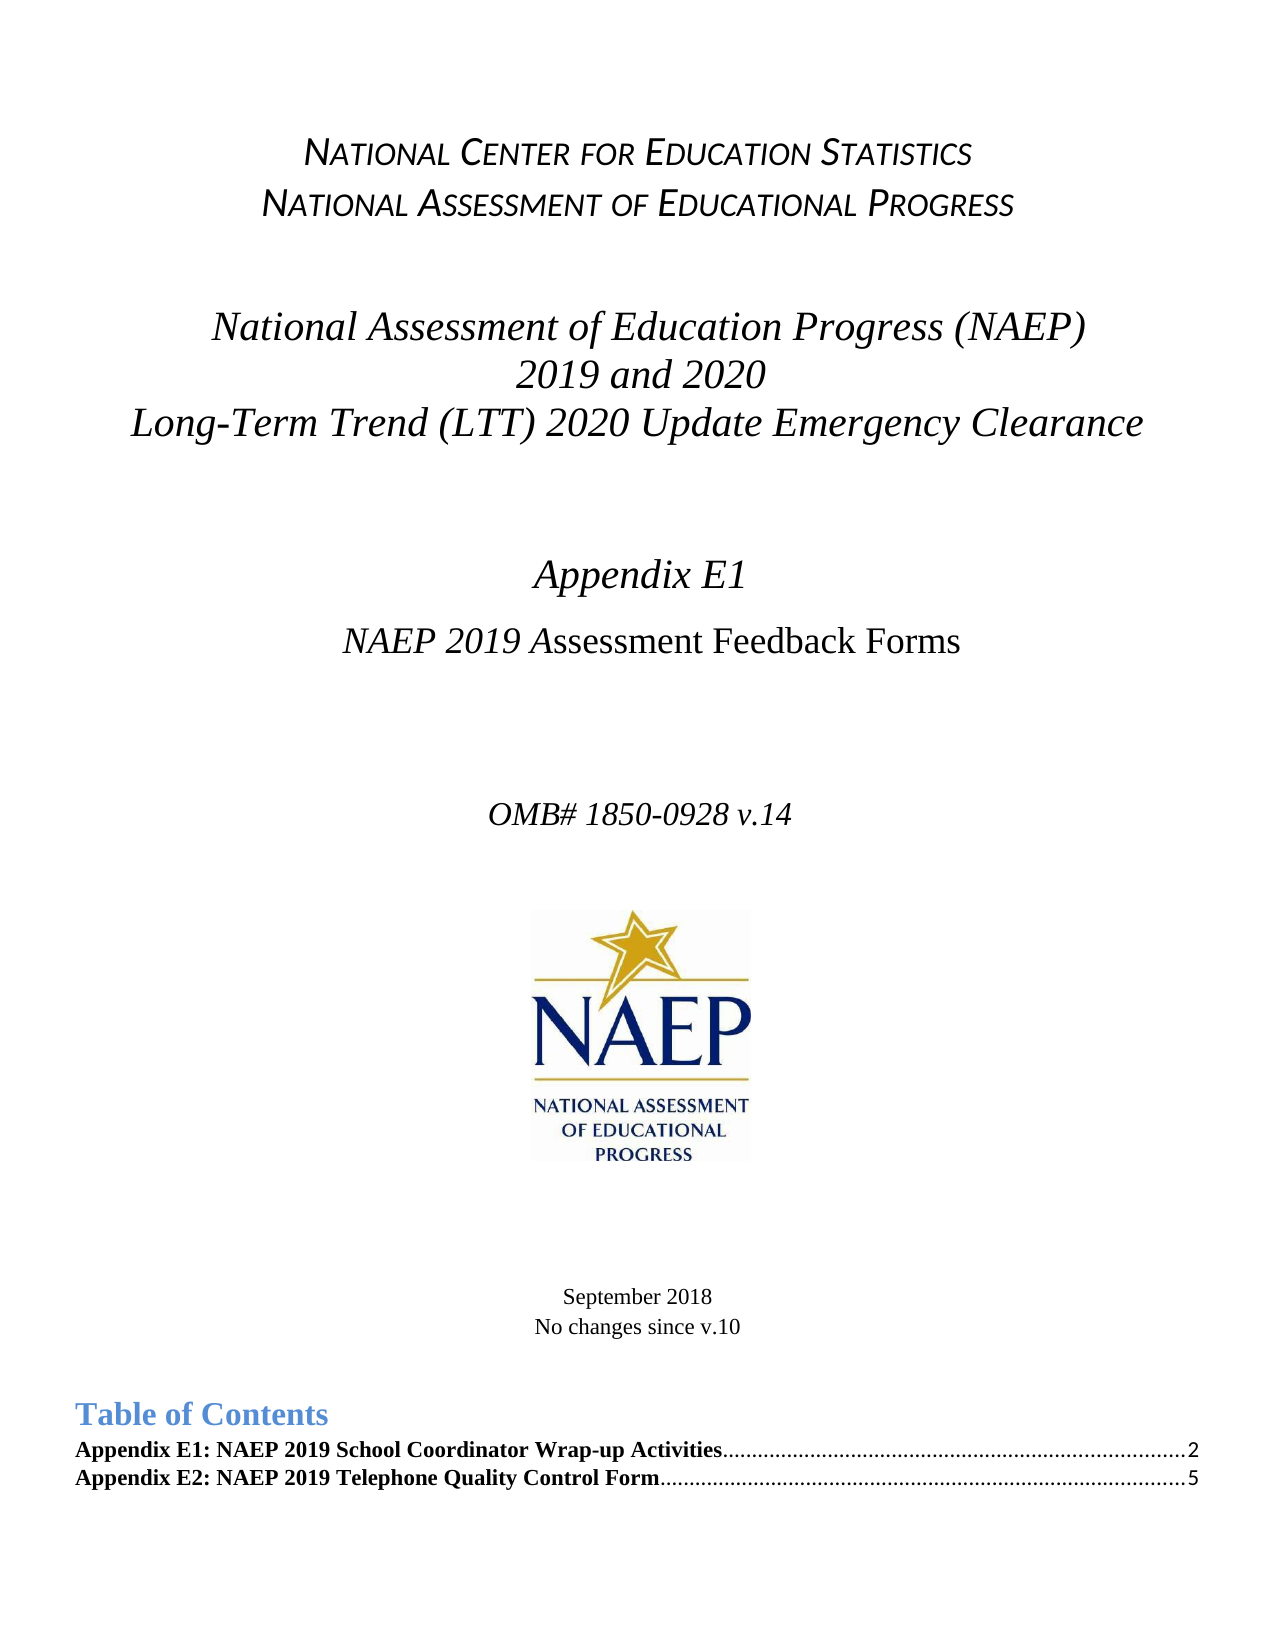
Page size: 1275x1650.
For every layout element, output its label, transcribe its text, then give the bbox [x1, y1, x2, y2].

text Appendix E1 [433, 549, 848, 597]
text Long-Term Trend (LTT) 2020 Update Emergency Clearance [75, 397, 1200, 445]
text OMB# 1850-0928 v.14 [379, 794, 900, 832]
text No changes since v.10 [473, 1313, 802, 1339]
text National Center for Education Statistics [75, 125, 1200, 176]
text NAEP 2019 Assessment Feedback Forms [326, 618, 978, 661]
text National Assessment of Educational Progress [75, 176, 1200, 227]
picture [531, 910, 751, 1161]
text 2019 and 2020 [405, 349, 876, 397]
text September 2018 [473, 1283, 802, 1309]
text National Assessment of Education Progress (NAEP) [101, 301, 1196, 349]
